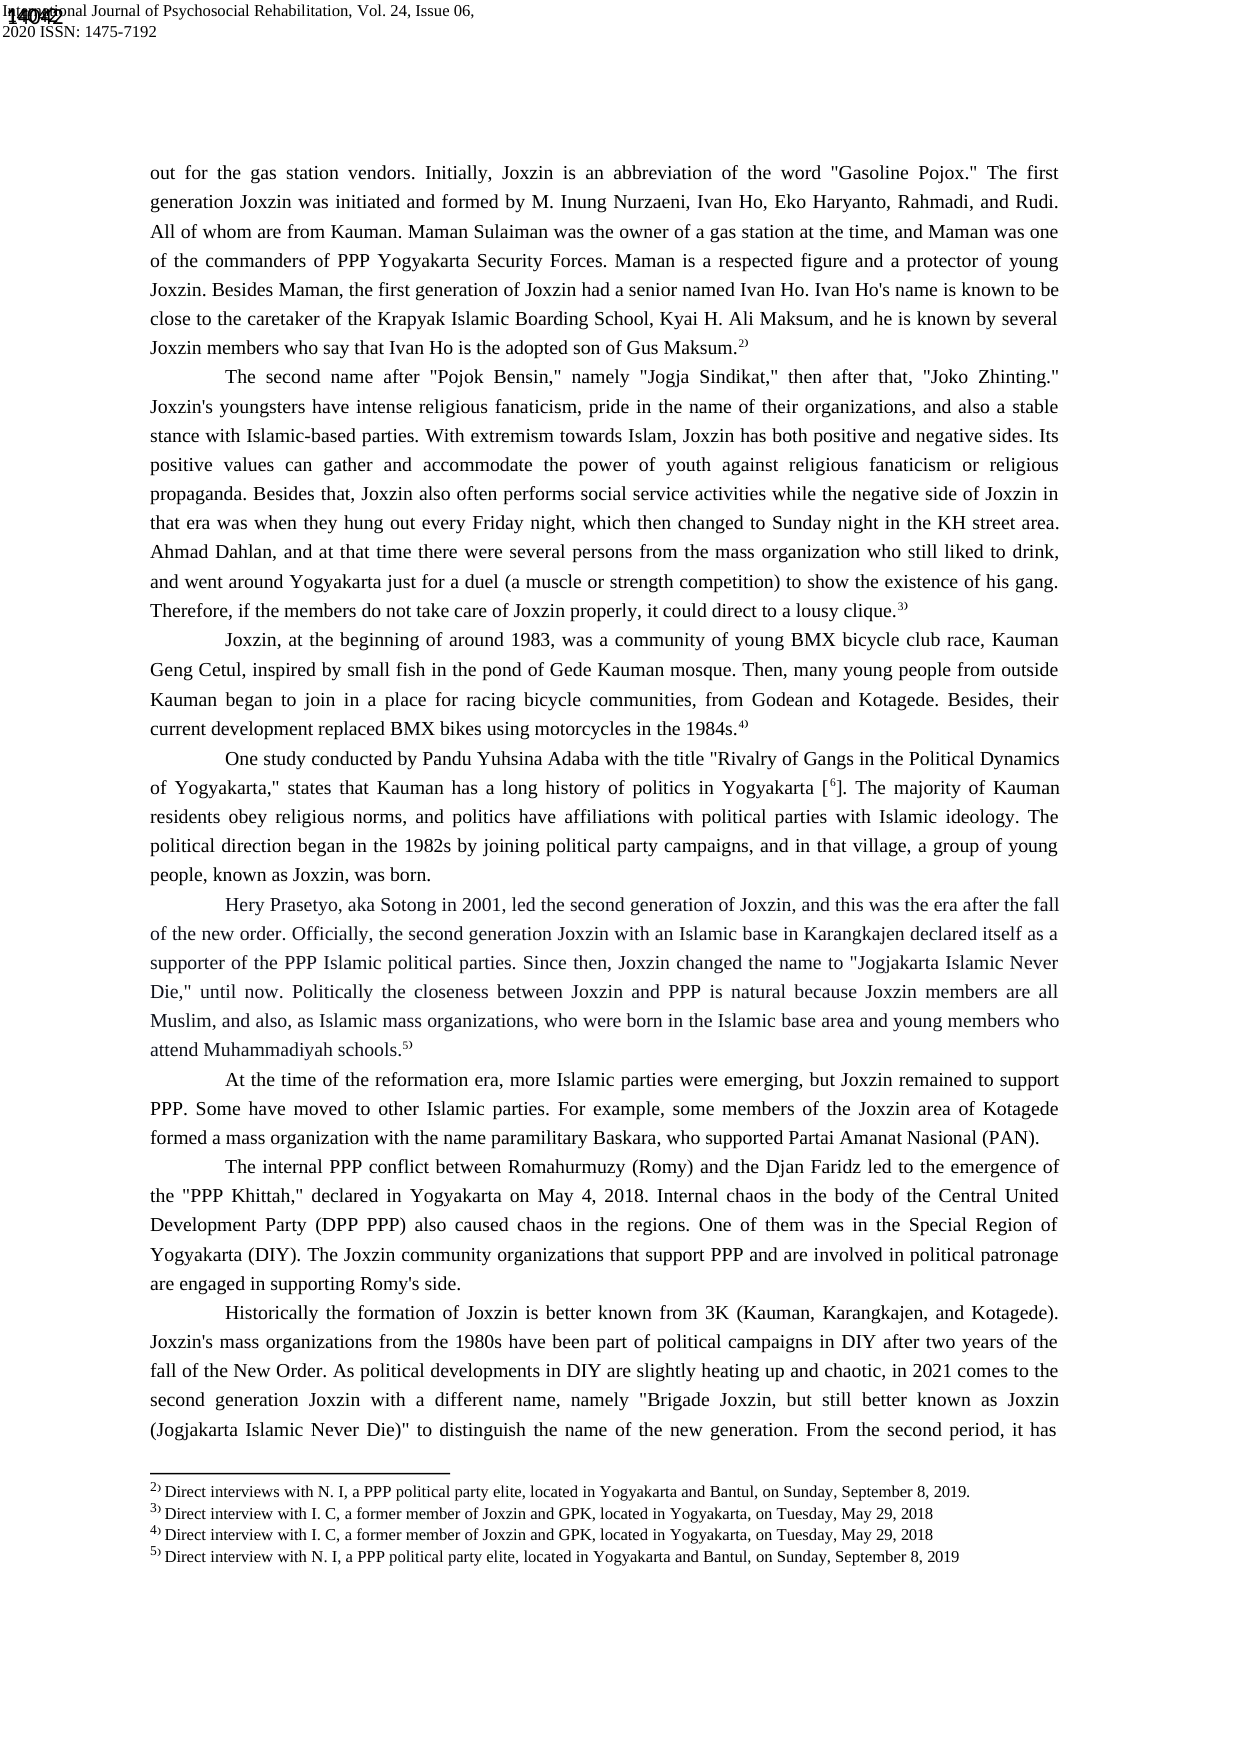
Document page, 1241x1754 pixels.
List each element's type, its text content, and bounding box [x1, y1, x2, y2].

text  Direct interview with N. I, a PPP political party elite, located in Yogyakarta and Bantul, on Sunday, September 8, 2019 [150, 1545, 1093, 1566]
text  Direct interviews with N. I, a PPP political party elite, located in Yogyakarta and Bantul, on Sunday, September 8, 2019. [150, 1481, 1093, 1501]
text Joxzin, at the beginning of around 1983, was a community of young BMX bicycle club race, Kauman Geng Cetul, inspired by small fish in the pond of Gede Kauman mosque. Then, many young people from outside Kauman began to join in a place for racing bicycle communities, from Godean and Kotagede. Besides, their current development replaced BMX bikes using motorcycles in the 1984s. [150, 628, 1061, 740]
text out for the gas station vendors. Initially, Joxzin is an abbreviation of the word "Gasoline Pojox." The first generation Joxzin was initiated and formed by M. Inung Nurzaeni, Ivan Ho, Eko Haryanto, Rahmadi, and Rudi. All of whom are from Kauman. Maman Sulaiman was the owner of a gas station at the time, and Maman was one of the commanders of PPP Yogyakarta Security Forces. Maman is a respected figure and a protector of young Joxzin. Besides Maman, the first generation of Joxzin had a senior named Ivan Ho. Ivan Ho's name is known to be close to the caretaker of the Krapyak Islamic Boarding School, Kyai H. Ali Maksum, and he is known by several Joxzin members who say that Ivan Ho is the adopted son of Gus Maksum. [150, 161, 1060, 359]
text The second name after "Pojok Bensin," namely "Jogja Sindikat," then after that, "Joko Zhinting." Joxzin's youngsters have intense religious fanaticism, pride in the name of their organizations, and also a stable stance with Islamic-based parties. With extremism towards Islam, Joxzin has both positive and negative sides. Its positive values can gather and accommodate the power of youth against religious fanaticism or religious propaganda. Besides that, Joxzin also often performs social service activities while the negative side of Joxzin in that era was when they hung out every Friday night, which then changed to Sunday night in the KH street area. Ahmad Dahlan, and at that time there were several persons from the mass organization who still liked to drink, and went around Yogyakarta just for a duel (a muscle or strength competition) to show the existence of his gang. Therefore, if the members do not take care of Joxzin properly, it could direct to a lousy clique. [150, 366, 1061, 622]
text Historically the formation of Joxzin is better known from 3K (Kauman, Karangkajen, and Kotagede). Joxzin's mass organizations from the 1980s have been part of political campaigns in DIY after two years of the fall of the New Order. As political developments in DIY are slightly heating up and chaotic, in 2021 comes to the second generation Joxzin with a different name, namely "Brigade Joxzin, but still better known as Joxzin (Jogjakarta Islamic Never Die)" to distinguish the name of the new generation. From the second period, it has [150, 1301, 1060, 1440]
text One study conducted by Pandu Yuhsina Adaba with the title "Rivalry of Gangs in the Political Dynamics of Yogyakarta," states that Kauman has a long history of politics in Yogyakarta [6]. The majority of Kauman residents obey religious norms, and politics have affiliations with political parties with Islamic ideology. The political direction began in the 1982s by joining political party campaigns, and in that village, a group of young people, known as Joxzin, was born. [150, 747, 1060, 886]
text  Direct interview with I. C, a former member of Joxzin and GPK, located in Yogyakarta, on Tuesday, May 29, 2018 [150, 1524, 1093, 1544]
text The internal PPP conflict between Romahurmuzy (Romy) and the Djan Faridz led to the emergence of the "PPP Khittah," declared in Yogyakarta on May 4, 2018. Internal chaos in the body of the Central United Development Party (DPP PPP) also caused chaos in the regions. One of them was in the Special Region of Yogyakarta (DIY). The Joxzin community organizations that support PPP and are involved in political patronage are engaged in supporting Romy's side. [150, 1155, 1060, 1294]
text At the time of the reformation era, more Islamic parties were emerging, but Joxzin remained to support PPP. Some have moved to other Islamic parties. For example, some members of the Joxzin area of Kotagede formed a mass organization with the name paramilitary Baskara, who supported Partai Amanat Nasional (PAN). [150, 1067, 1060, 1149]
text  Direct interview with I. C, a former member of Joxzin and GPK, located in Yogyakarta, on Tuesday, May 29, 2018 [150, 1502, 1093, 1523]
text Hery Prasetyo, aka Sotong in 2001, led the second generation of Joxzin, and this was the era after the fall of the new order. Officially, the second generation Joxzin with an Islamic base in Karangkajen declared itself as a supporter of the PPP Islamic political parties. Since then, Joxzin changed the name to "Jogjakarta Islamic Never Die," until now. Politically the closeness between Joxzin and PPP is natural because Joxzin members are all Muslim, and also, as Islamic mass organizations, who were born in the Islamic base area and young members who attend Muhammadiyah schools. [150, 892, 1060, 1061]
